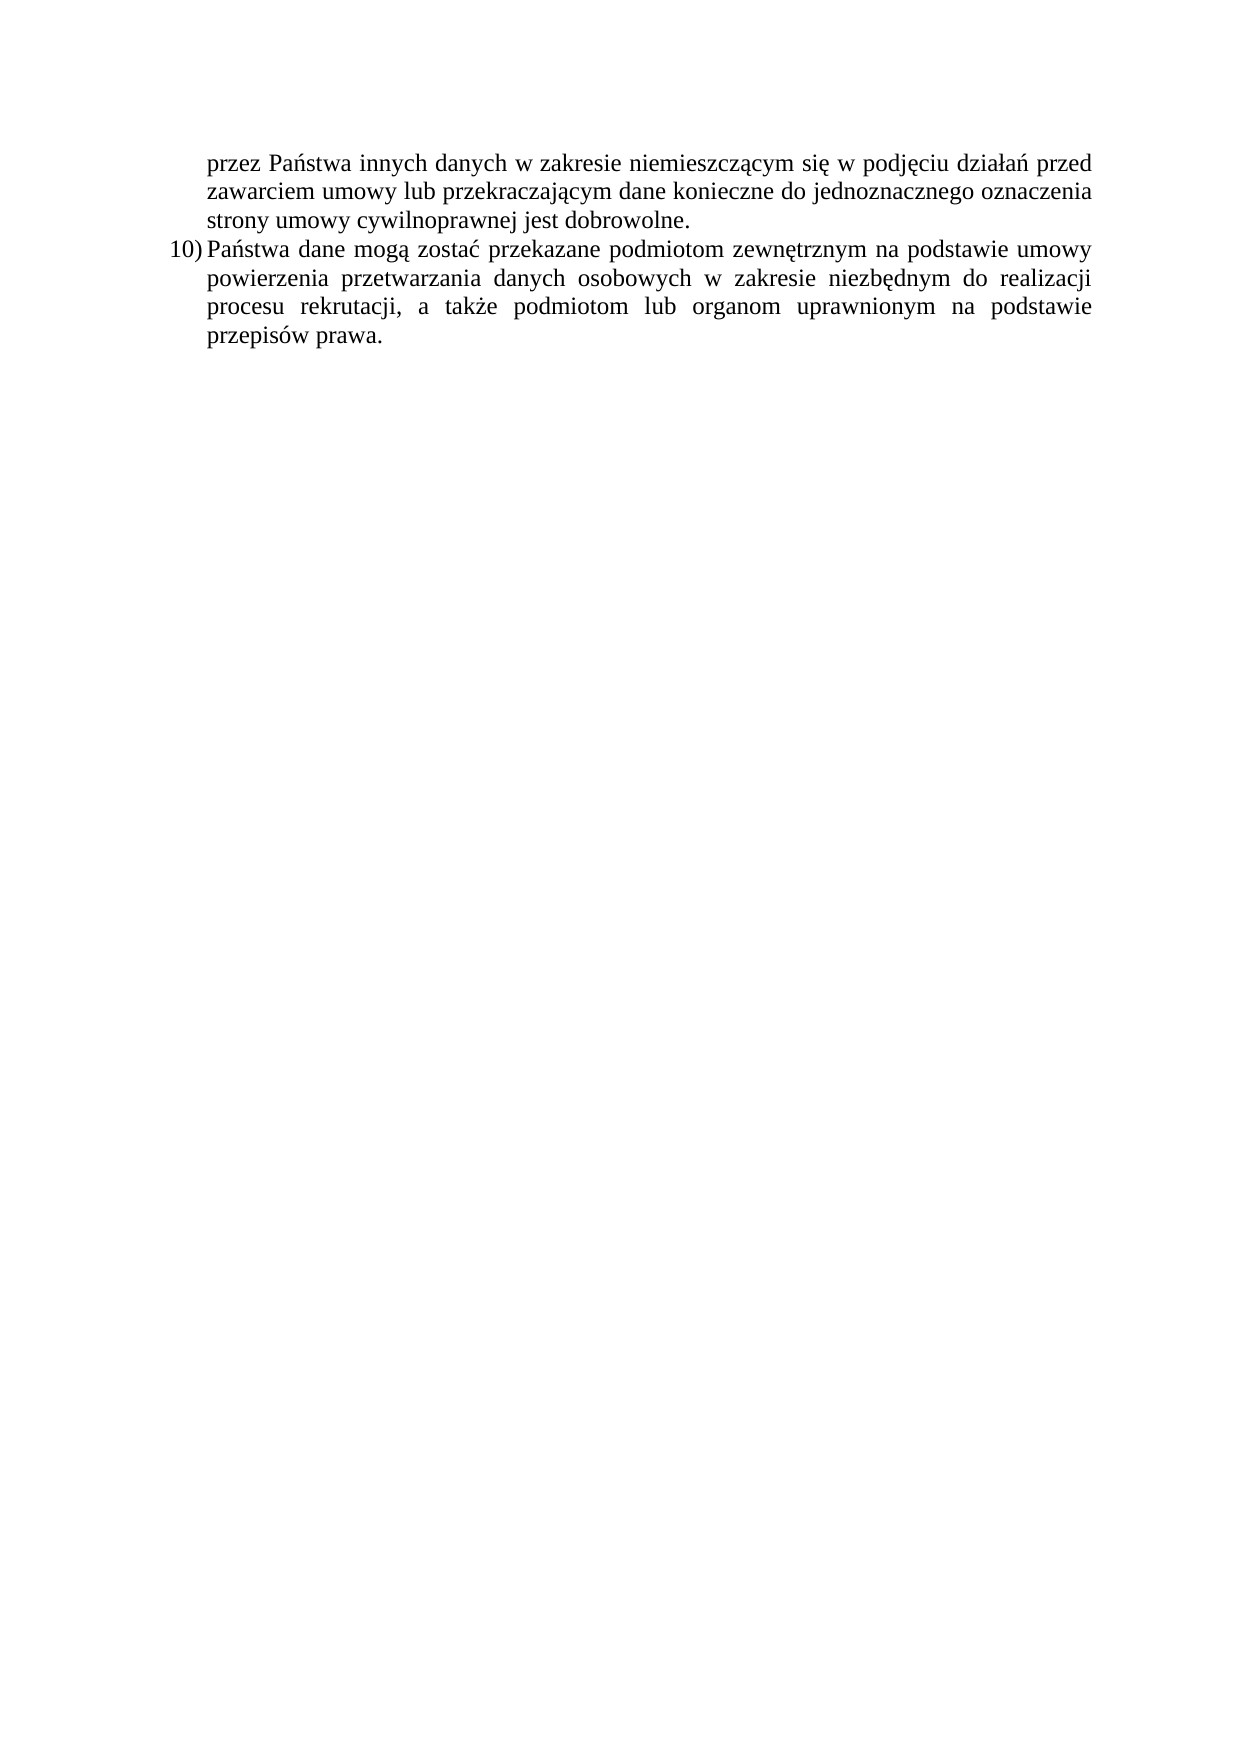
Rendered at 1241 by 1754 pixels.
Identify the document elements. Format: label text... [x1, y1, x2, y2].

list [169, 148, 1093, 234]
list Państwa dane mogą zostać przekazane podmiotom zewnętrznym na podstawie umowy powierzenia przetwarzania danych osobowych w zakresie niezbędnym do realizacji procesu rekrutacji, a także podmiotom lub organom uprawnionym na podstawie przepisów prawa. [169, 234, 1093, 349]
